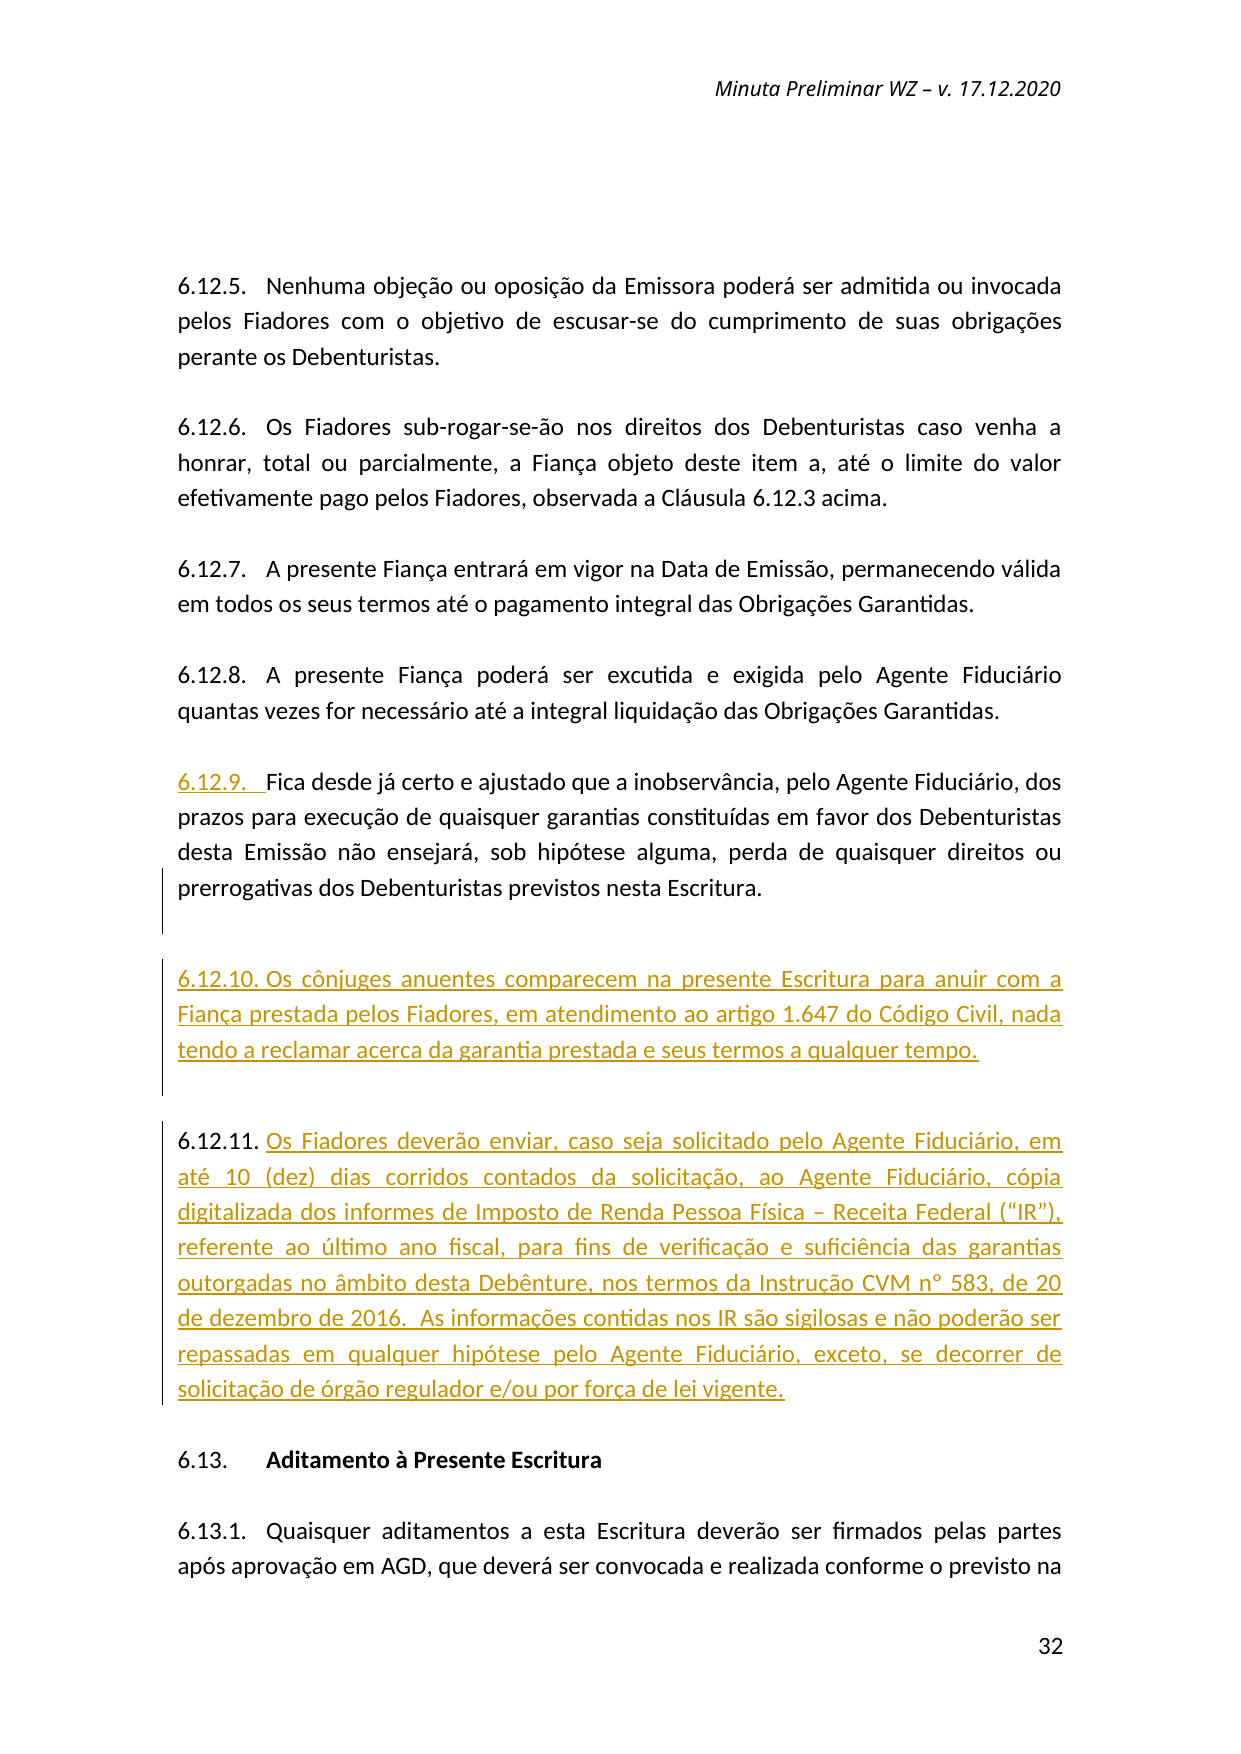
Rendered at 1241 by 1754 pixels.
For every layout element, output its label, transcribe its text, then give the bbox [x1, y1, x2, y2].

list Aditamento à Presente Escritura [177, 1440, 1063, 1475]
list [177, 1511, 1063, 1582]
list Nenhuma objeção ou oposição da Emissora poderá ser admitida ou invocada pelos Fiadores com o objetivo de escusar-se do cumprimento de suas obrigações perante os Debenturistas. [177, 266, 1063, 372]
list A presente Fiança entrará em vigor na Data de Emissão, permanecendo válida em todos os seus termos até o pagamento integral das Obrigações Garantidas. [177, 549, 1063, 620]
list A presente Fiança poderá ser excutida e exigida pelo Agente Fiduciário quantas vezes for necessário até a integral liquidação das Obrigações Garantidas. [177, 655, 1063, 726]
list Os Fiadores sub-rogar-se-ão nos direitos dos Debenturistas caso venha a honrar, total ou parcialmente, a Fiança objeto deste item a, até o limite do valor efetivamente pago pelos Fiadores, observada a Cláusula 6.12.3 acima. [177, 407, 1063, 514]
list Fica desde já certo e ajustado que a inobservância, pelo Agente Fiduciário, dos prazos para execução de quaisquer garantias constituídas em favor dos Debenturistas desta Emissão não ensejará, sob hipótese alguma, perda de quaisquer direitos ou prerrogativas dos Debenturistas previstos nesta Escritura. [177, 762, 1063, 903]
